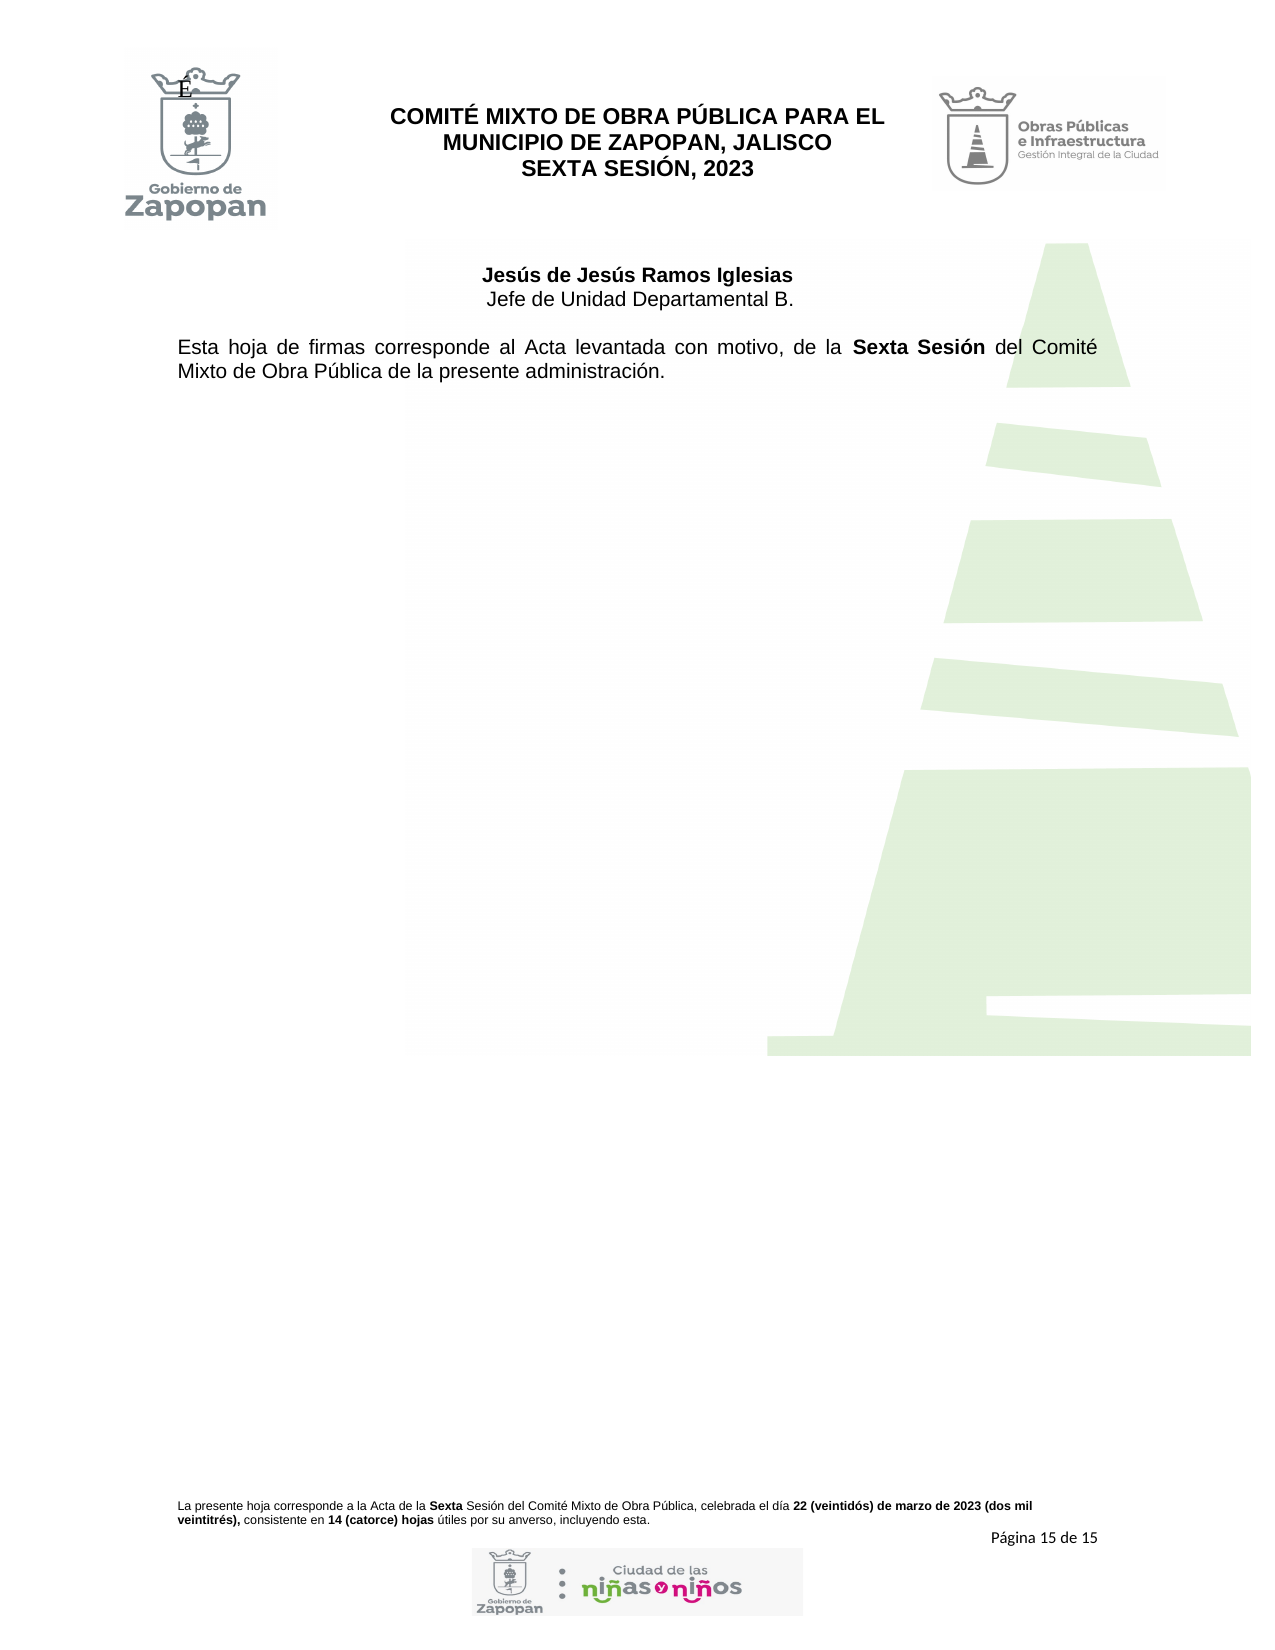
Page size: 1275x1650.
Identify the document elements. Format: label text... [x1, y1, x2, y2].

text Jesús de Jesús Ramos Iglesias [177, 263, 1098, 287]
text Esta hoja de firmas corresponde al Acta levantada con motivo, de la Sexta Sesión del Comité Mixto de Obra Pública de la presente administración. [177, 335, 1098, 383]
picture [124, 47, 278, 230]
picture [932, 76, 1166, 191]
text Jefe de Unidad Departamental B. [177, 287, 1098, 311]
picture [471, 1548, 804, 1616]
picture [404, 239, 1251, 1056]
